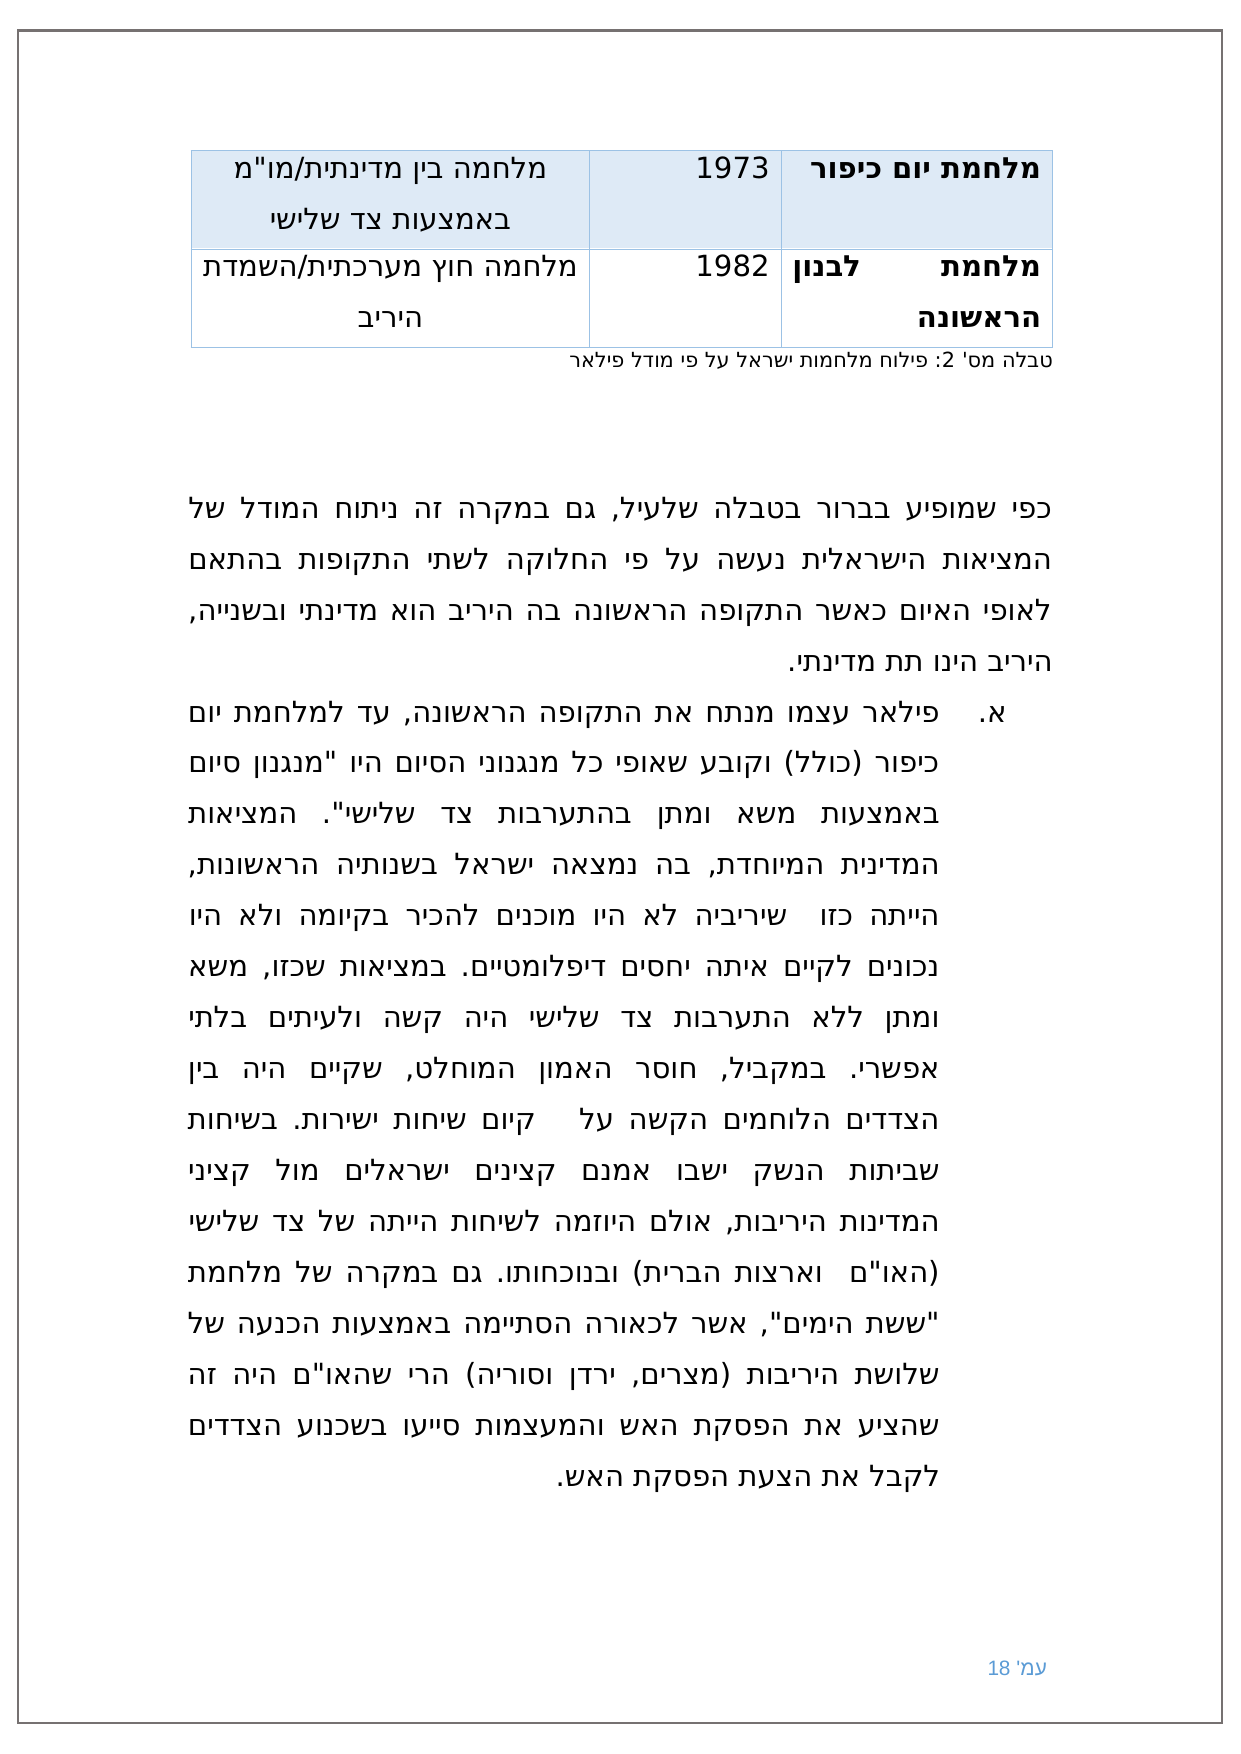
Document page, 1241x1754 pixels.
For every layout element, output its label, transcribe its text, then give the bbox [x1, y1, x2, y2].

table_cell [192, 151, 589, 248]
table_cell מלחמת יום כיפור [782, 151, 1052, 248]
text טבלה מס' 2: פילוח מלחמות ישראל על פי מודל פילאר [187, 348, 1053, 372]
text כפי שמופיע בברור בטבלה שלעיל, גם במקרה זה ניתוח המודל של המציאות הישראלית נעשה על פי החלוקה לשתי התקופות בהתאם לאופי האיום כאשר התקופה הראשונה בה היריב הוא מדינתי ובשנייה, היריב הינו תת מדינתי. [187, 491, 1053, 678]
table_cell מלחמת לבנון הראשונה [782, 250, 1052, 347]
table_cell 1982 [590, 250, 781, 347]
table_cell 1973 [590, 151, 781, 248]
list פילאר עצמו מנתח את התקופה הראשונה, עד למלחמת יום כיפור (כולל) וקובע שאופי כל מנגנוני הסיום היו "מנגנון סיום באמצעות משא ומתן בהתערבות צד שלישי". המציאות המדינית המיוחדת, בה נמצאה ישראל בשנותיה הראשונות, הייתה כזו שיריביה לא היו מוכנים להכיר בקיומה ולא היו נכונים לקיים איתה יחסים דיפלומטיים. במציאות שכזו, משא ומתן ללא התערבות צד שלישי היה קשה ולעיתים בלתי אפשרי. במקביל, חוסר האמון המוחלט, שקיים היה בין הצדדים הלוחמים הקשה על קיום שיחות ישירות. בשיחות שביתות הנשק ישבו אמנם קצינים ישראלים מול קציני המדינות היריבות, אולם היוזמה לשיחות הייתה של צד שלישי (האו"ם וארצות הברית) ובנוכחותו. גם במקרה של מלחמת "ששת הימים", אשר לכאורה הסתיימה באמצעות הכנעה של שלושת היריבות (מצרים, ירדן וסוריה) הרי שהאו"ם היה זה שהציע את הפסקת האש והמעצמות סייעו בשכנוע הצדדים לקבל את הצעת הפסקת האש. [187, 695, 978, 1493]
table_cell מלחמה חוץ מערכתית/השמדת היריב [192, 250, 589, 347]
